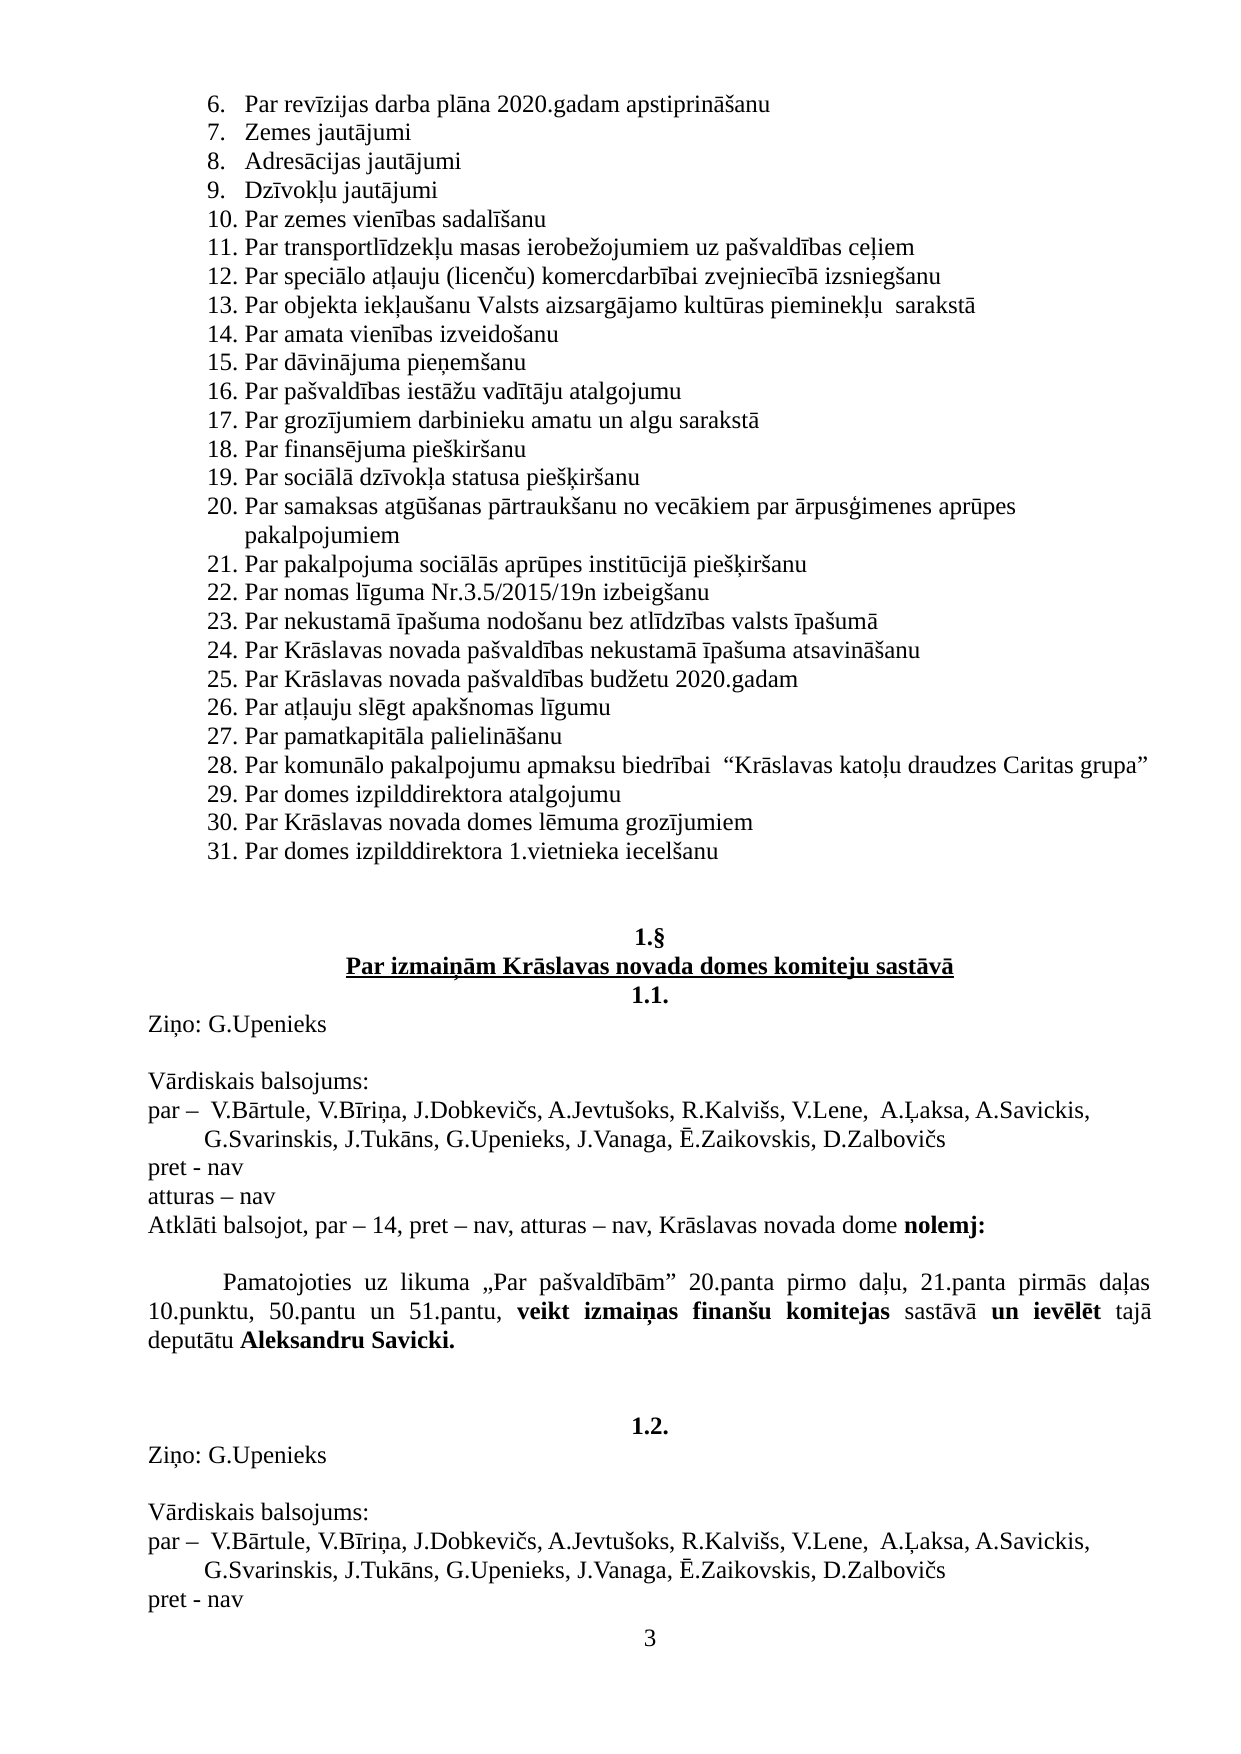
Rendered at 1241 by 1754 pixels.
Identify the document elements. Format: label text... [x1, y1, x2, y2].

text 1.§ [148, 922, 1152, 951]
list Par Krāslavas novada domes lēmuma grozījumiem [207, 807, 1152, 836]
list Par sociālā dzīvokļa statusa piešķiršanu [207, 462, 1152, 491]
list Par Krāslavas novada pašvaldības budžetu 2020.gadam [207, 664, 1152, 692]
list Par zemes vienības sadalīšanu [207, 204, 1152, 232]
list Par Krāslavas novada pašvaldības nekustamā īpašuma atsavināšanu [207, 635, 1152, 664]
list Par domes izpilddirektora atalgojumu [207, 779, 1152, 807]
list Par speciālo atļauju (licenču) komercdarbībai zvejniecībā izsniegšanu [207, 261, 1152, 290]
text Pamatojoties uz likuma „Par pašvaldībām” 20.panta pirmo daļu, 21.panta pirmās daļas 10.punktu, 50.pantu un 51.pantu, veikt izmaiņas finanšu komitejas sastāvā un ievēlēt tajā deputātu Aleksandru Savicki. [148, 1267, 1152, 1354]
list Par amata vienības izveidošanu [207, 319, 1152, 347]
list Par finansējuma pieškiršanu [207, 434, 1152, 462]
list Par revīzijas darba plāna 2020.gadam apstiprināšanu [207, 89, 1152, 117]
list Par dāvinājuma pieņemšanu [207, 347, 1152, 376]
list Par nekustamā īpašuma nodošanu bez atlīdzības valsts īpašumā [207, 606, 1152, 635]
list Par izmaiņām Krāslavas novada domes komiteju sastāvā [148, 951, 1152, 980]
text pret - nav [148, 1584, 1152, 1612]
list Par grozījumiem darbinieku amatu un algu sarakstā [207, 405, 1152, 434]
list Adresācijas jautājumi [207, 146, 1152, 175]
list Par objekta iekļaušanu Valsts aizsargājamo kultūras pieminekļu sarakstā [207, 290, 1152, 319]
text par – V.Bārtule, V.Bīriņa, J.Dobkevičs, A.Jevtušoks, R.Kalvišs, V.Lene, A.Ļaksa, A.Savickis, [148, 1526, 1152, 1555]
text Ziņo: G.Upenieks [148, 1440, 1152, 1469]
list Par nomas līguma Nr.3.5/2015/19n izbeigšanu [207, 577, 1152, 606]
list Zemes jautājumi [207, 117, 1152, 146]
list Par pamatkapitāla palielināšanu [207, 721, 1152, 750]
text Vārdiskais balsojums: [148, 1066, 1152, 1095]
text Vārdiskais balsojums: [148, 1497, 1152, 1526]
text 1.2. [148, 1411, 1152, 1440]
text Atklāti balsojot, par – 14, pret – nav, atturas – nav, Krāslavas novada dome nolemj: [148, 1210, 1152, 1239]
list Par atļauju slēgt apakšnomas līgumu [207, 692, 1152, 721]
list Par komunālo pakalpojumu apmaksu biedrībai “Krāslavas katoļu draudzes Caritas grupa” [207, 750, 1152, 779]
text G.Svarinskis, J.Tukāns, G.Upenieks, J.Vanaga, Ē.Zaikovskis, D.Zalbovičs [148, 1124, 1152, 1152]
list Par samaksas atgūšanas pārtraukšanu no vecākiem par ārpusģimenes aprūpes pakalpojumiem [207, 491, 1152, 549]
list Par transportlīdzekļu masas ierobežojumiem uz pašvaldības ceļiem [207, 232, 1152, 261]
text pret - nav [148, 1152, 1152, 1181]
text Ziņo: G.Upenieks [148, 1009, 1152, 1037]
list Par pašvaldības iestāžu vadītāju atalgojumu [207, 376, 1152, 405]
text atturas – nav [148, 1181, 1152, 1210]
list Par domes izpilddirektora 1.vietnieka iecelšanu [207, 836, 1152, 865]
list Par pakalpojuma sociālās aprūpes institūcijā piešķiršanu [207, 549, 1152, 577]
list Dzīvokļu jautājumi [207, 175, 1152, 204]
text par – V.Bārtule, V.Bīriņa, J.Dobkevičs, A.Jevtušoks, R.Kalvišs, V.Lene, A.Ļaksa, A.Savickis, [148, 1095, 1152, 1124]
text 1.1. [148, 980, 1152, 1009]
text G.Svarinskis, J.Tukāns, G.Upenieks, J.Vanaga, Ē.Zaikovskis, D.Zalbovičs [148, 1555, 1152, 1584]
